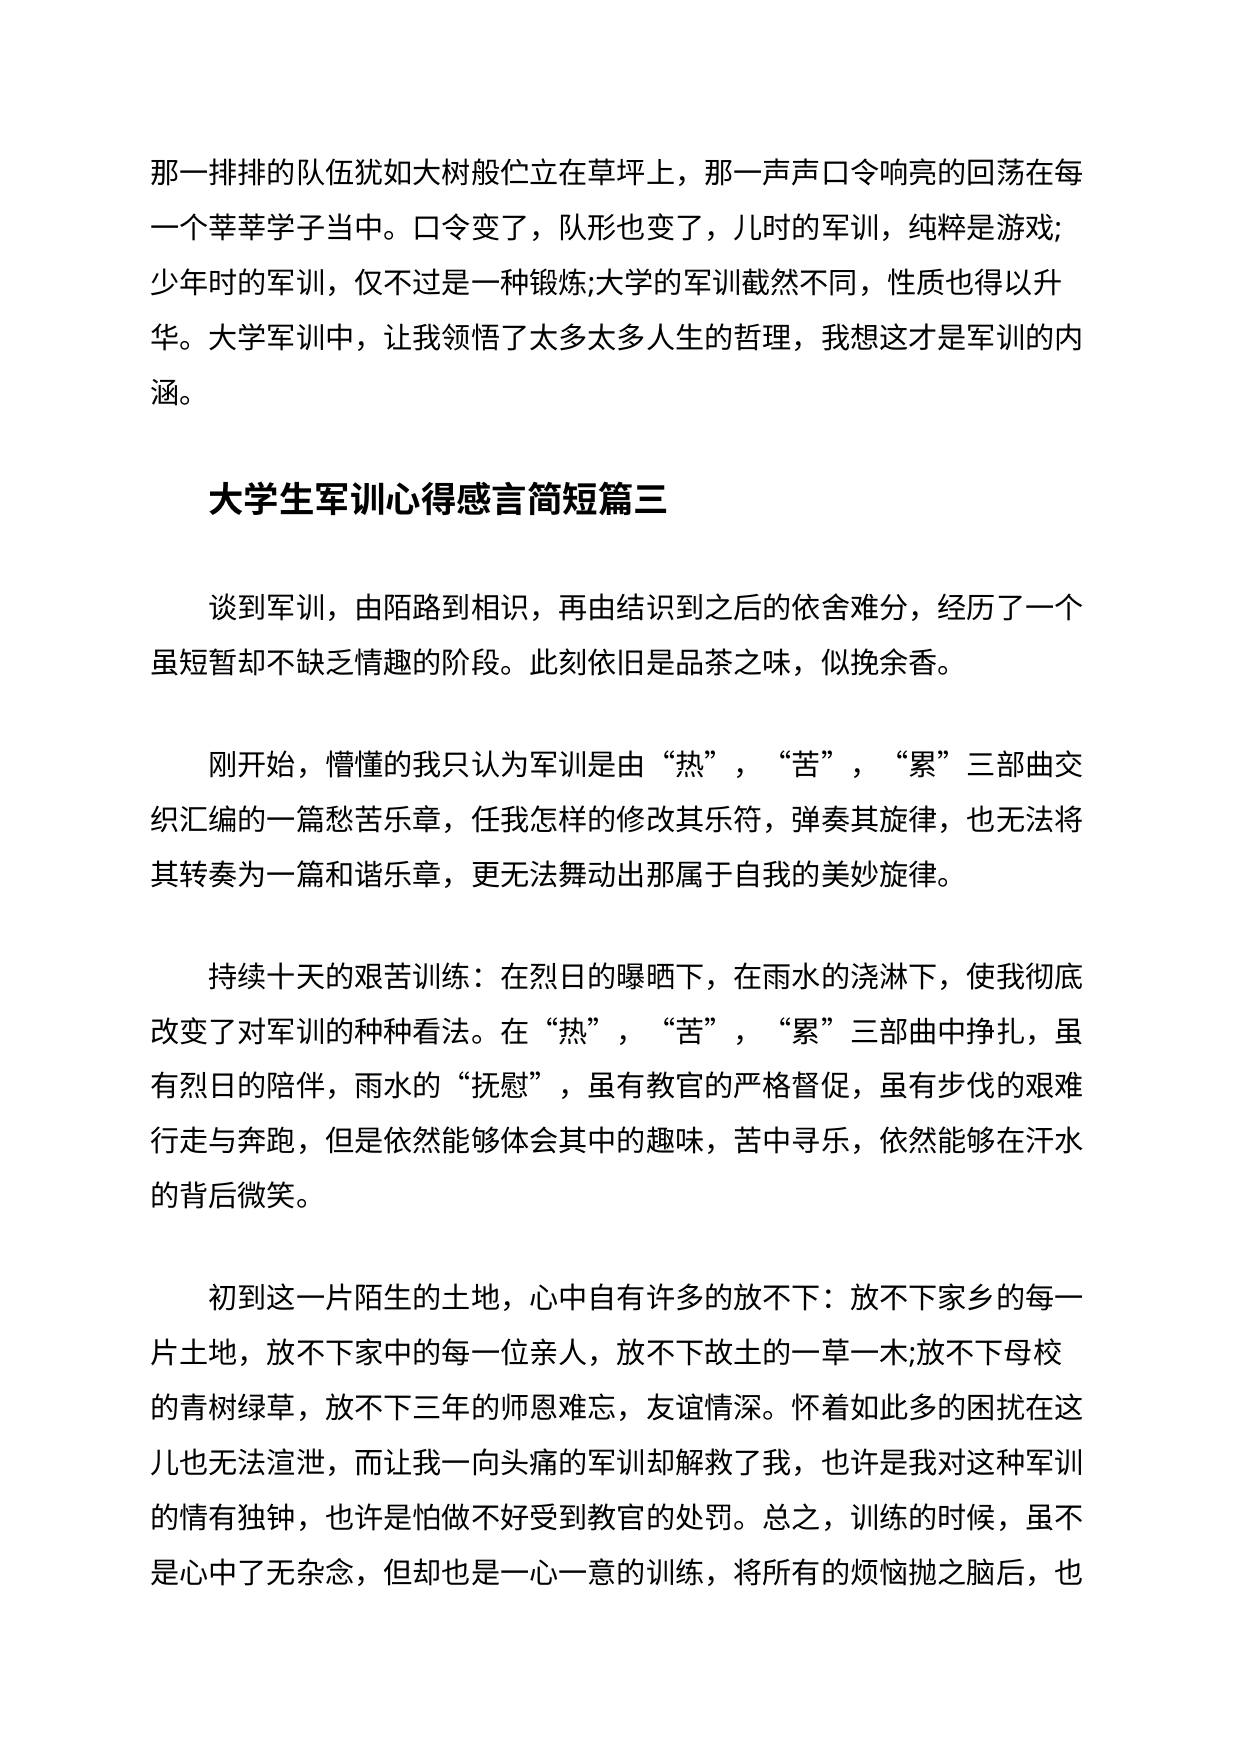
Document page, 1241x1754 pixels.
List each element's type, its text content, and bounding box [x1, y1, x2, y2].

text 大学生军训心得感言简短篇三 [150, 472, 1090, 523]
text 持续十天的艰苦训练：在烈日的曝晒下，在雨水的浇淋下，使我彻底改变了对军训的种种看法。在“热”，“苦”，“累”三部曲中挣扎，虽有烈日的陪伴，雨水的“抚慰”，虽有教官的严格督促，虽有步伐的艰难行走与奔跑，但是依然能够体会其中的趣味，苦中寻乐，依然能够在汗水的背后微笑。 [150, 953, 1090, 1215]
text 谈到军训，由陌路到相识，再由结识到之后的依舍难分，经历了一个虽短暂却不缺乏情趣的阶段。此刻依旧是品茶之味，似挽余香。 [150, 585, 1090, 682]
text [150, 150, 1090, 412]
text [150, 1274, 1090, 1591]
text 刚开始，懵懂的我只认为军训是由“热”，“苦”，“累”三部曲交织汇编的一篇愁苦乐章，任我怎样的修改其乐符，弹奏其旋律，也无法将其转奏为一篇和谐乐章，更无法舞动出那属于自我的美妙旋律。 [150, 742, 1090, 894]
